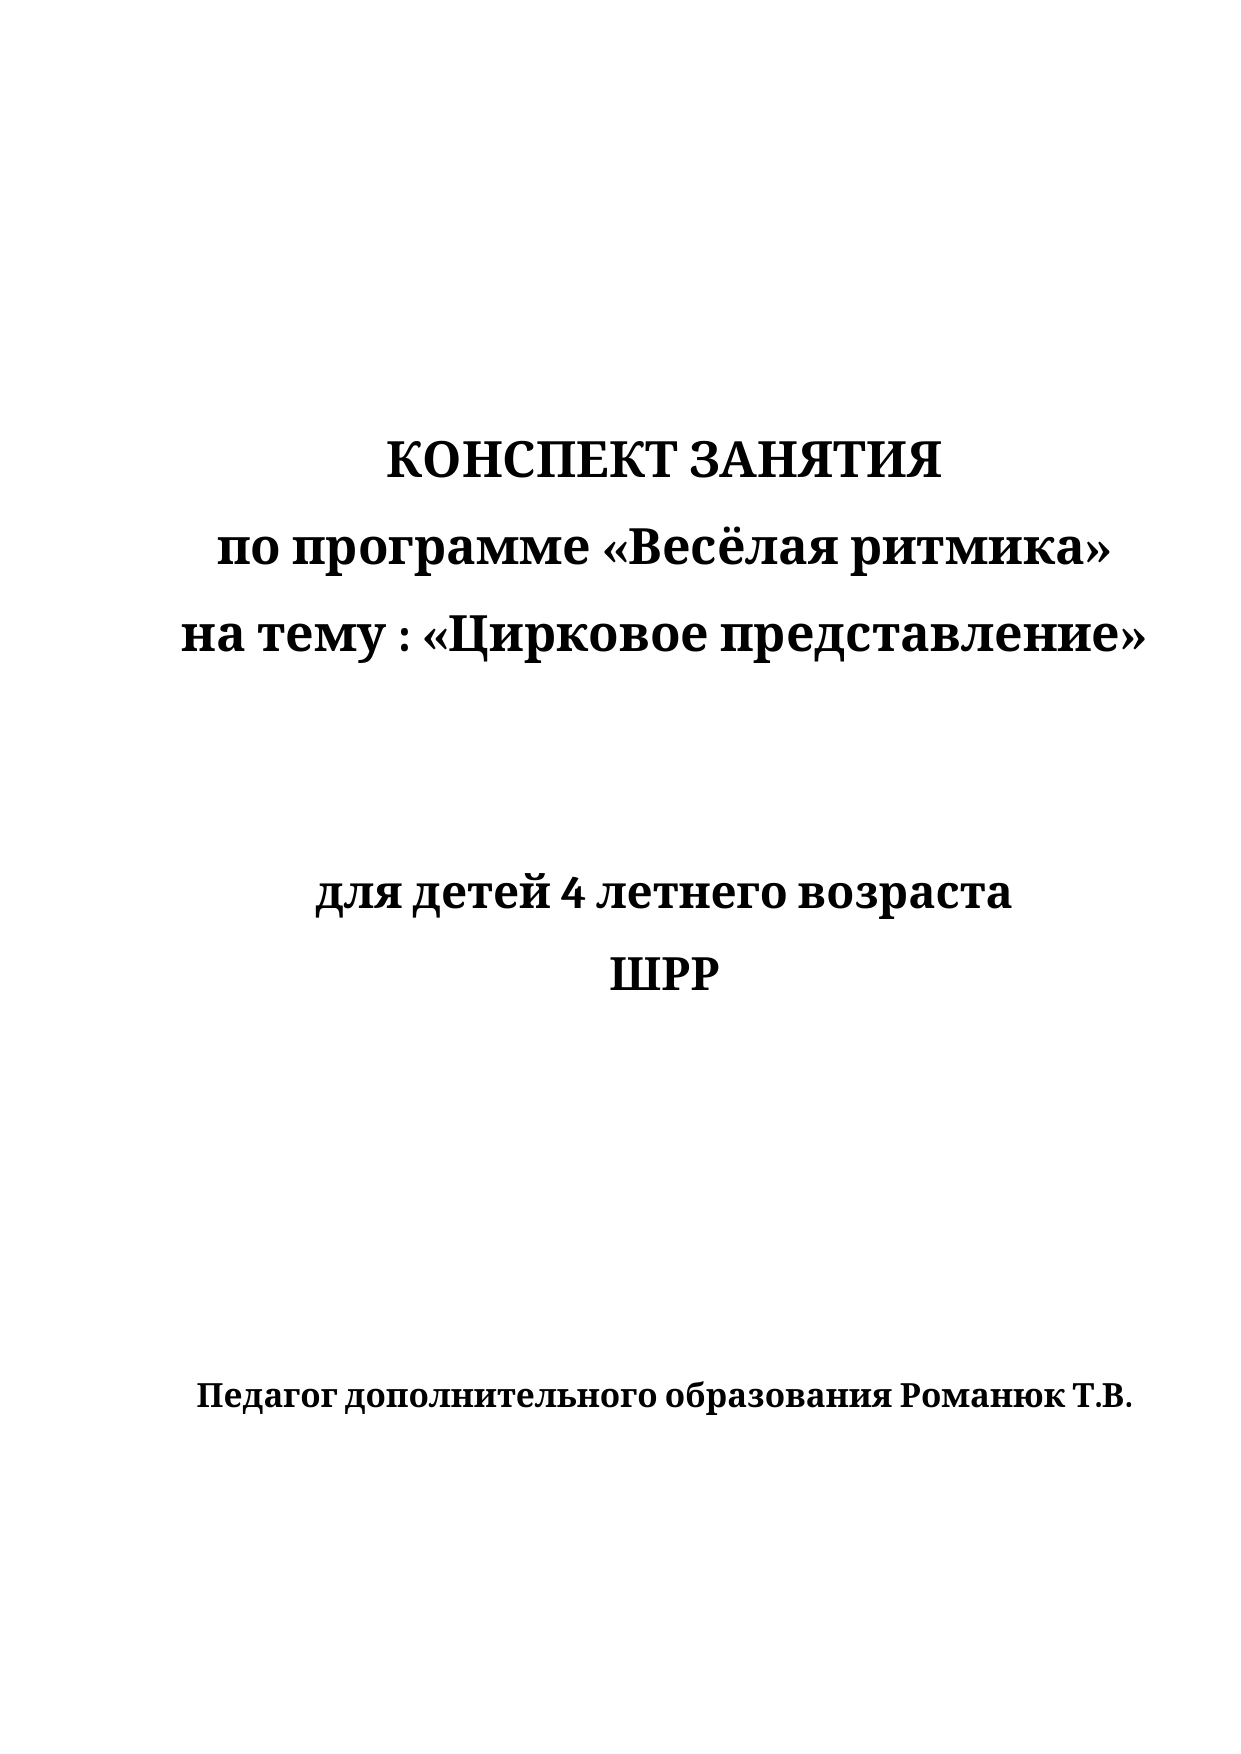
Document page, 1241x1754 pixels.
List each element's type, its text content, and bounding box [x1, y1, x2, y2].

text Педагог дополнительного образования Романюк Т.В. [177, 1377, 1152, 1416]
text КОНСПЕКТ ЗАНЯТИЯ [177, 433, 1152, 490]
text для детей 4 летнего возраста [177, 867, 1152, 920]
text по программе «Весёлая ритмика» [177, 520, 1152, 577]
text ШРР [177, 949, 1152, 1001]
text на тему : «Цирковое представление» [177, 607, 1152, 664]
